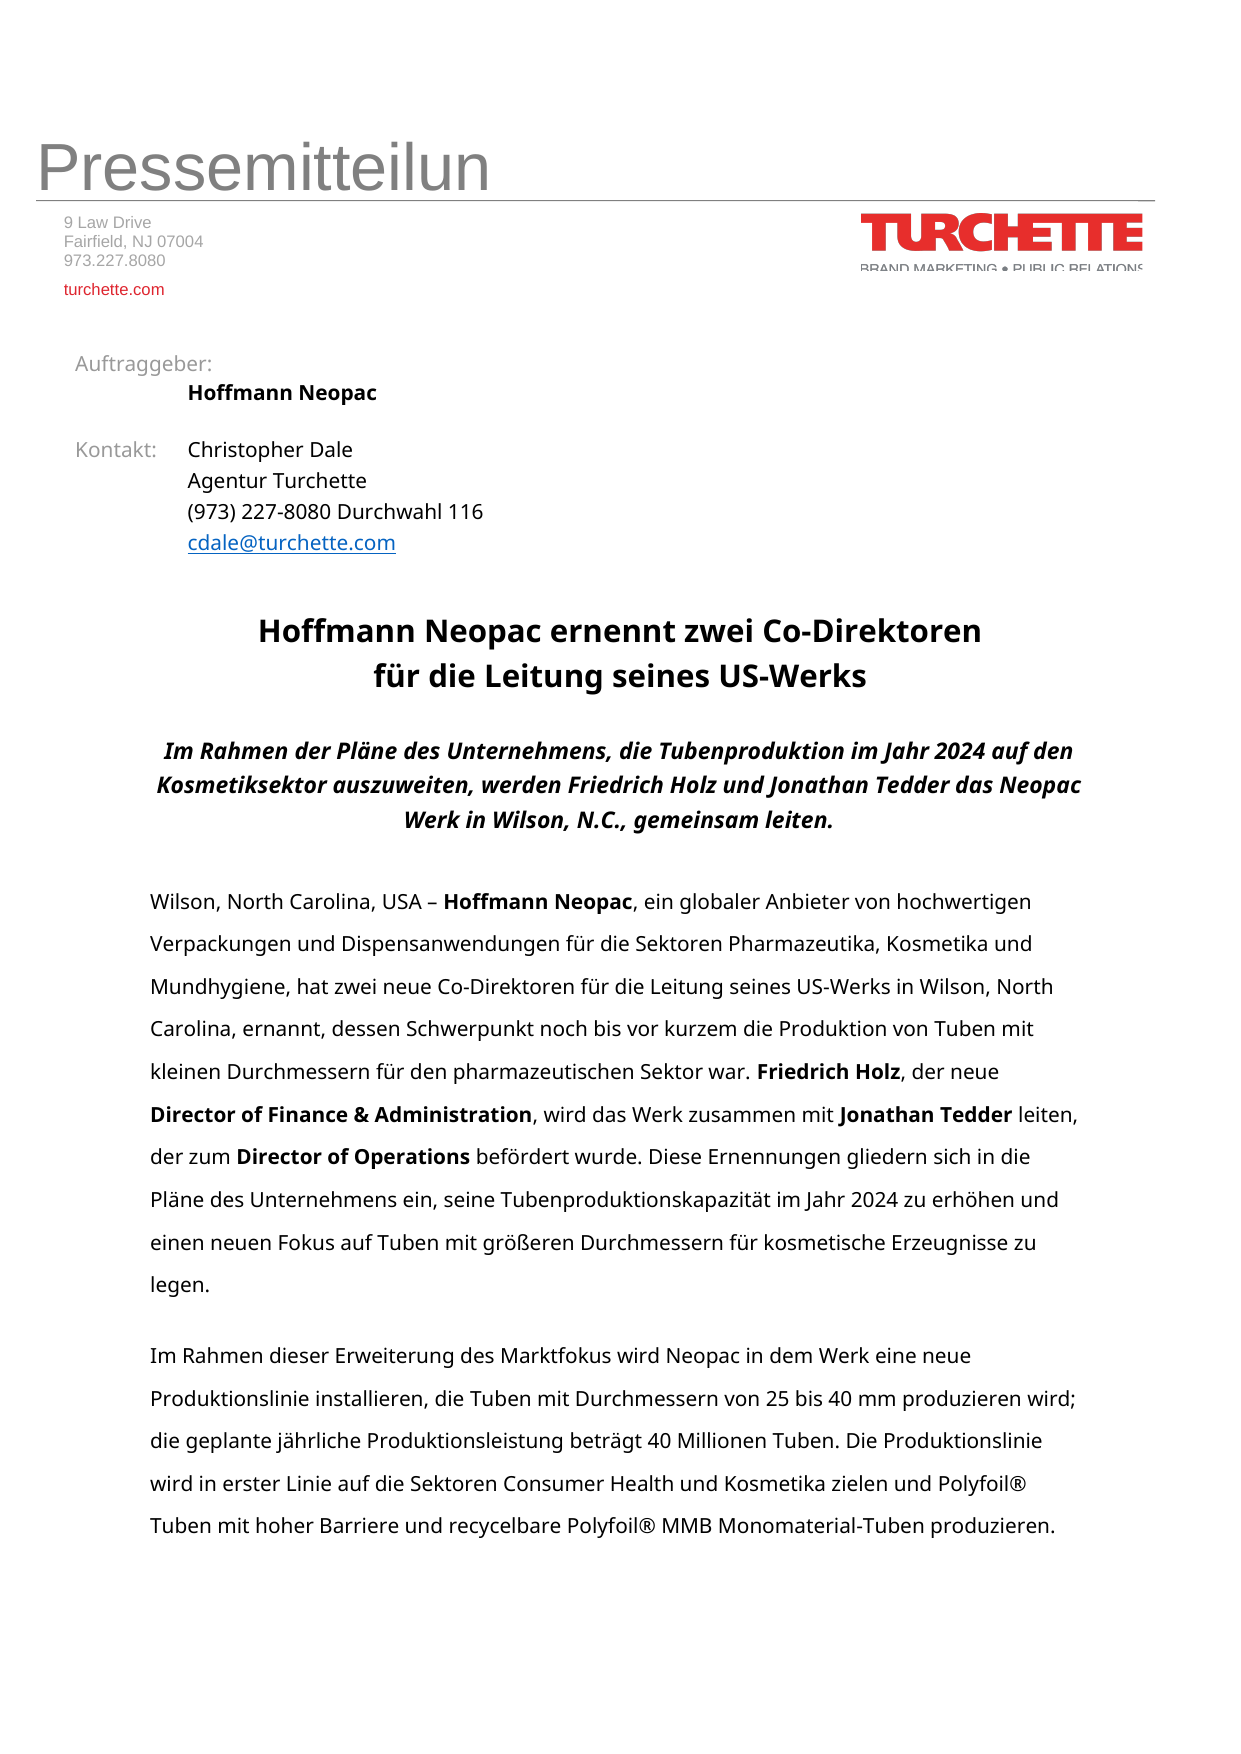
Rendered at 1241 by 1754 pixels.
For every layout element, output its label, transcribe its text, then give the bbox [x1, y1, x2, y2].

text Hoffmann Neopac ernennt zwei Co-Direktoren [150, 608, 1090, 651]
text cdale@turchette.com [75, 528, 1043, 557]
text (973) 227-8080 Durchwahl 116 [75, 497, 1043, 526]
text Kontakt: Christopher Dale [75, 435, 1044, 463]
text Wilson, North Carolina, USA – Hoffmann Neopac, ein globaler Anbieter von hochwertigen Verpackungen und Dispensanwendungen für die Sektoren Pharmazeutika, Kosmetika und Mundhygiene, hat zwei neue Co-Direktoren für die Leitung seines US-Werks in Wilson, North Carolina, ernannt, dessen Schwerpunkt noch bis vor kurzem die Produktion von Tuben mit kleinen Durchmessern für den pharmazeutischen Sektor war. Friedrich Holz, der neue Director of Finance & Administration, wird das Werk zusammen mit Jonathan Tedder leiten, der zum Director of Operations befördert wurde. Diese Ernennungen gliedern sich in die Pläne des Unternehmens ein, seine Tubenproduktionskapazität im Jahr 2024 zu erhöhen und einen neuen Fokus auf Tuben mit größeren Durchmessern für kosmetische Erzeugnisse zu legen. [150, 887, 1090, 1299]
text Auftraggeber: Hoffmann Neopac [75, 349, 1044, 406]
text für die Leitung seines US-Werks [150, 654, 1090, 697]
text Im Rahmen der Pläne des Unternehmens, die Tubenproduktion im Jahr 2024 auf den Kosmetiksektor auszuweiten, werden Friedrich Holz und Jonathan Tedder das Neopac Werk in Wilson, N.C., gemeinsam leiten. [150, 735, 1090, 835]
text Agentur Turchette [75, 466, 1043, 494]
text Im Rahmen dieser Erweiterung des Marktfokus wird Neopac in dem Werk eine neue Produktionslinie installieren, die Tuben mit Durchmessern von 25 bis 40 mm produzieren wird; die geplante jährliche Produktionsleistung beträgt 40 Millionen Tuben. Die Produktionslinie wird in erster Linie auf die Sektoren Consumer Health und Kosmetika zielen und Polyfoil® Tuben mit hoher Barriere und recycelbare Polyfoil® MMB Monomaterial-Tuben produzieren. [150, 1341, 1090, 1540]
